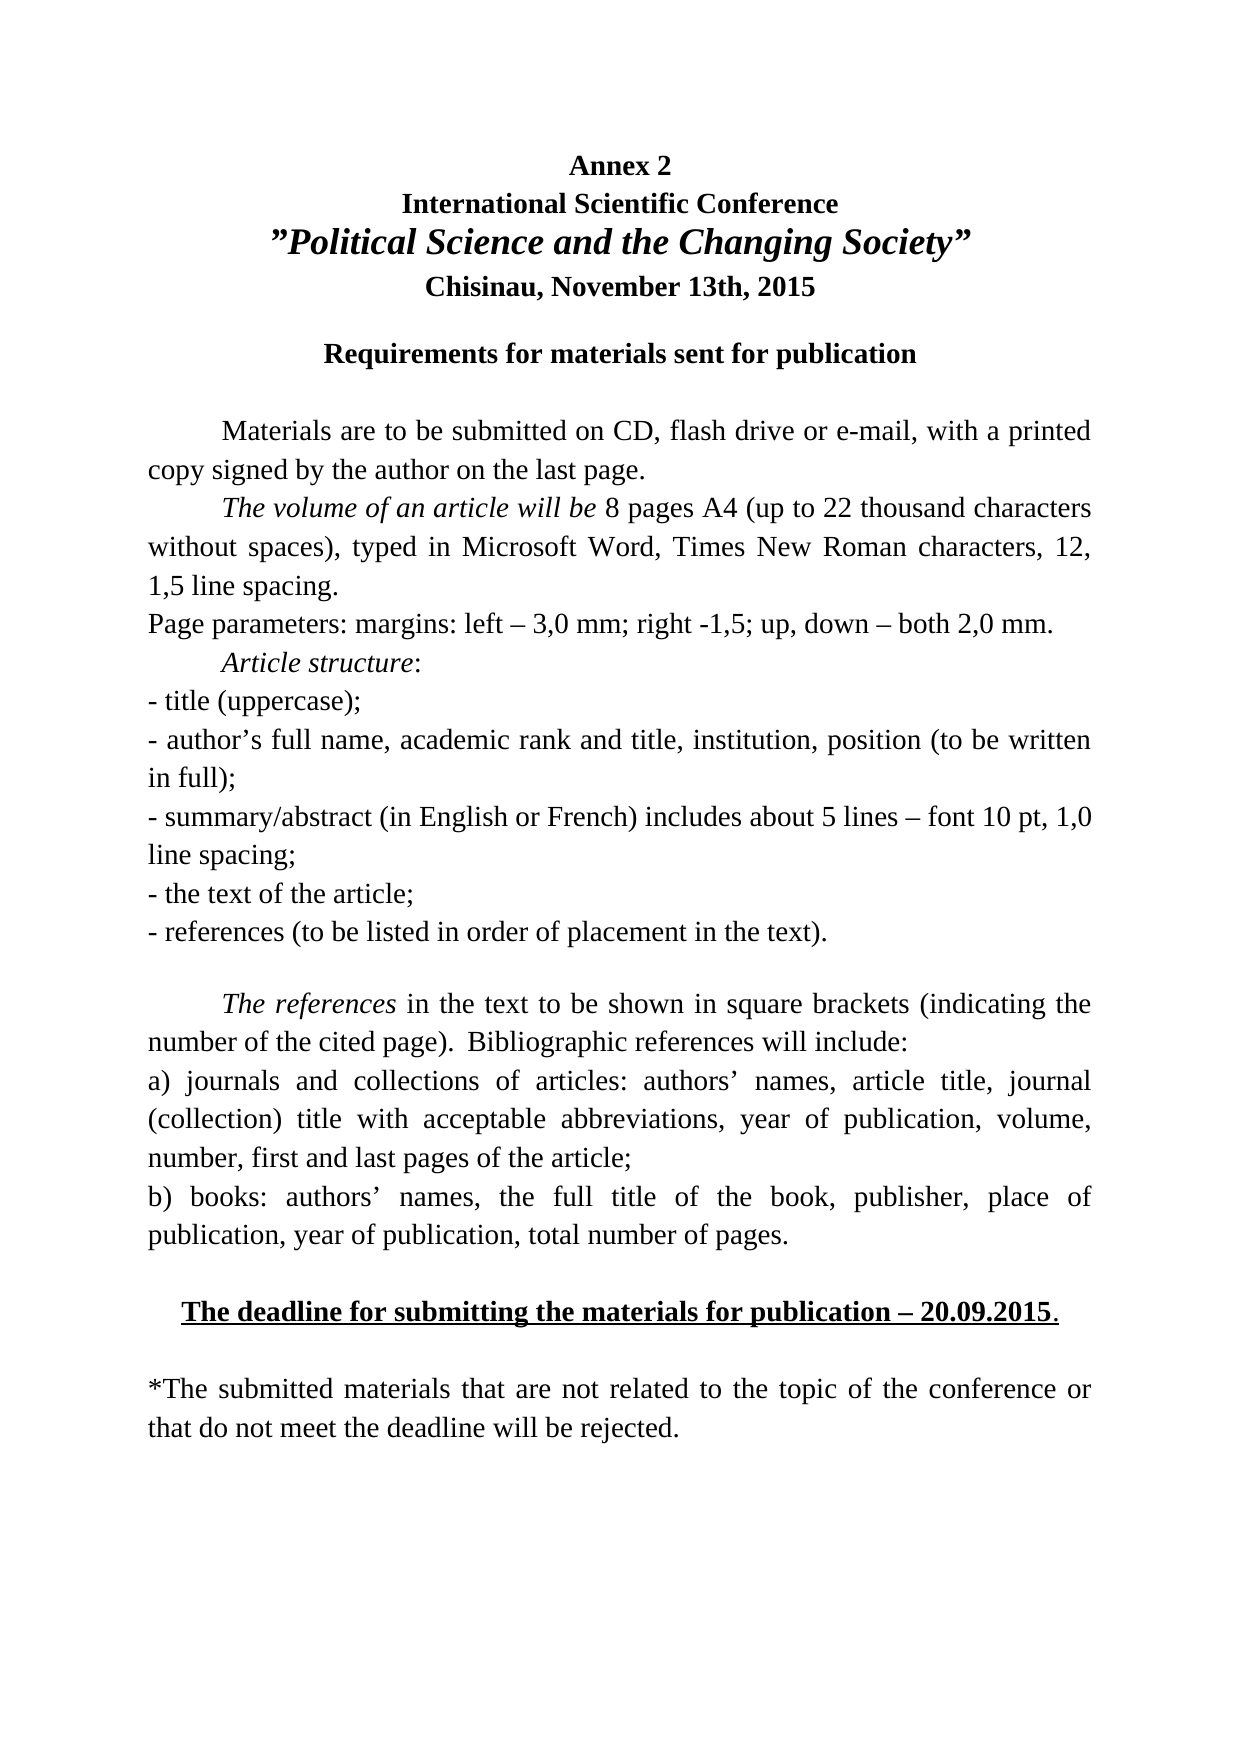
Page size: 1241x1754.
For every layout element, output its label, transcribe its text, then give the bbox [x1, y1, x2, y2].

text Requirements for materials sent for publication [148, 336, 1093, 370]
text The volume of an article will be 8 pages A4 (up to 22 thousand characters without spaces), typed in Microsoft Word, Times New Roman characters, 12, 1,5 line spacing. [148, 491, 1093, 601]
text Chisinau, November 13th, 2015 [148, 269, 1093, 303]
text - summary/abstract (in English or French) includes about 5 lines – font 10 pt, 1,0 line spacing; [148, 799, 1093, 871]
text b) books: authors’ names, the full title of the book, publisher, place of publication, year of publication, total number of pages. [148, 1179, 1093, 1251]
text Materials are to be submitted on CD, flash drive or e-mail, with a printed copy signed by the author on the last page. [148, 413, 1093, 486]
text Page parameters: margins: left – 3,0 mm; right -1,5; up, down – both 2,0 mm. [148, 606, 1093, 640]
text ”Political Science and the Changing Society” [148, 220, 1093, 263]
text a) journals and collections of articles: authors’ names, article title, journal (collection) title with acceptable abbreviations, year of publication, volume, number, first and last pages of the article; [148, 1063, 1093, 1174]
text Article structure: [148, 645, 1093, 678]
text - references (to be listed in order of placement in the text). [148, 914, 1093, 948]
text *The submitted materials that are not related to the topic of the conference or that do not meet the deadline will be rejected. [148, 1371, 1093, 1443]
text Annex 2 [148, 148, 1093, 181]
text The references in the text to be shown in square brackets (indicating the number of the cited page). Bibliographic references will include: [148, 986, 1093, 1058]
text - the text of the article; [148, 876, 1093, 909]
text International Scientific Conference [148, 186, 1093, 220]
text - title (uppercase); [148, 683, 1093, 717]
text The deadline for submitting the materials for publication – 20.09.2015. [148, 1294, 1093, 1328]
text - author’s full name, academic rank and title, institution, position (to be written in full); [148, 722, 1093, 794]
